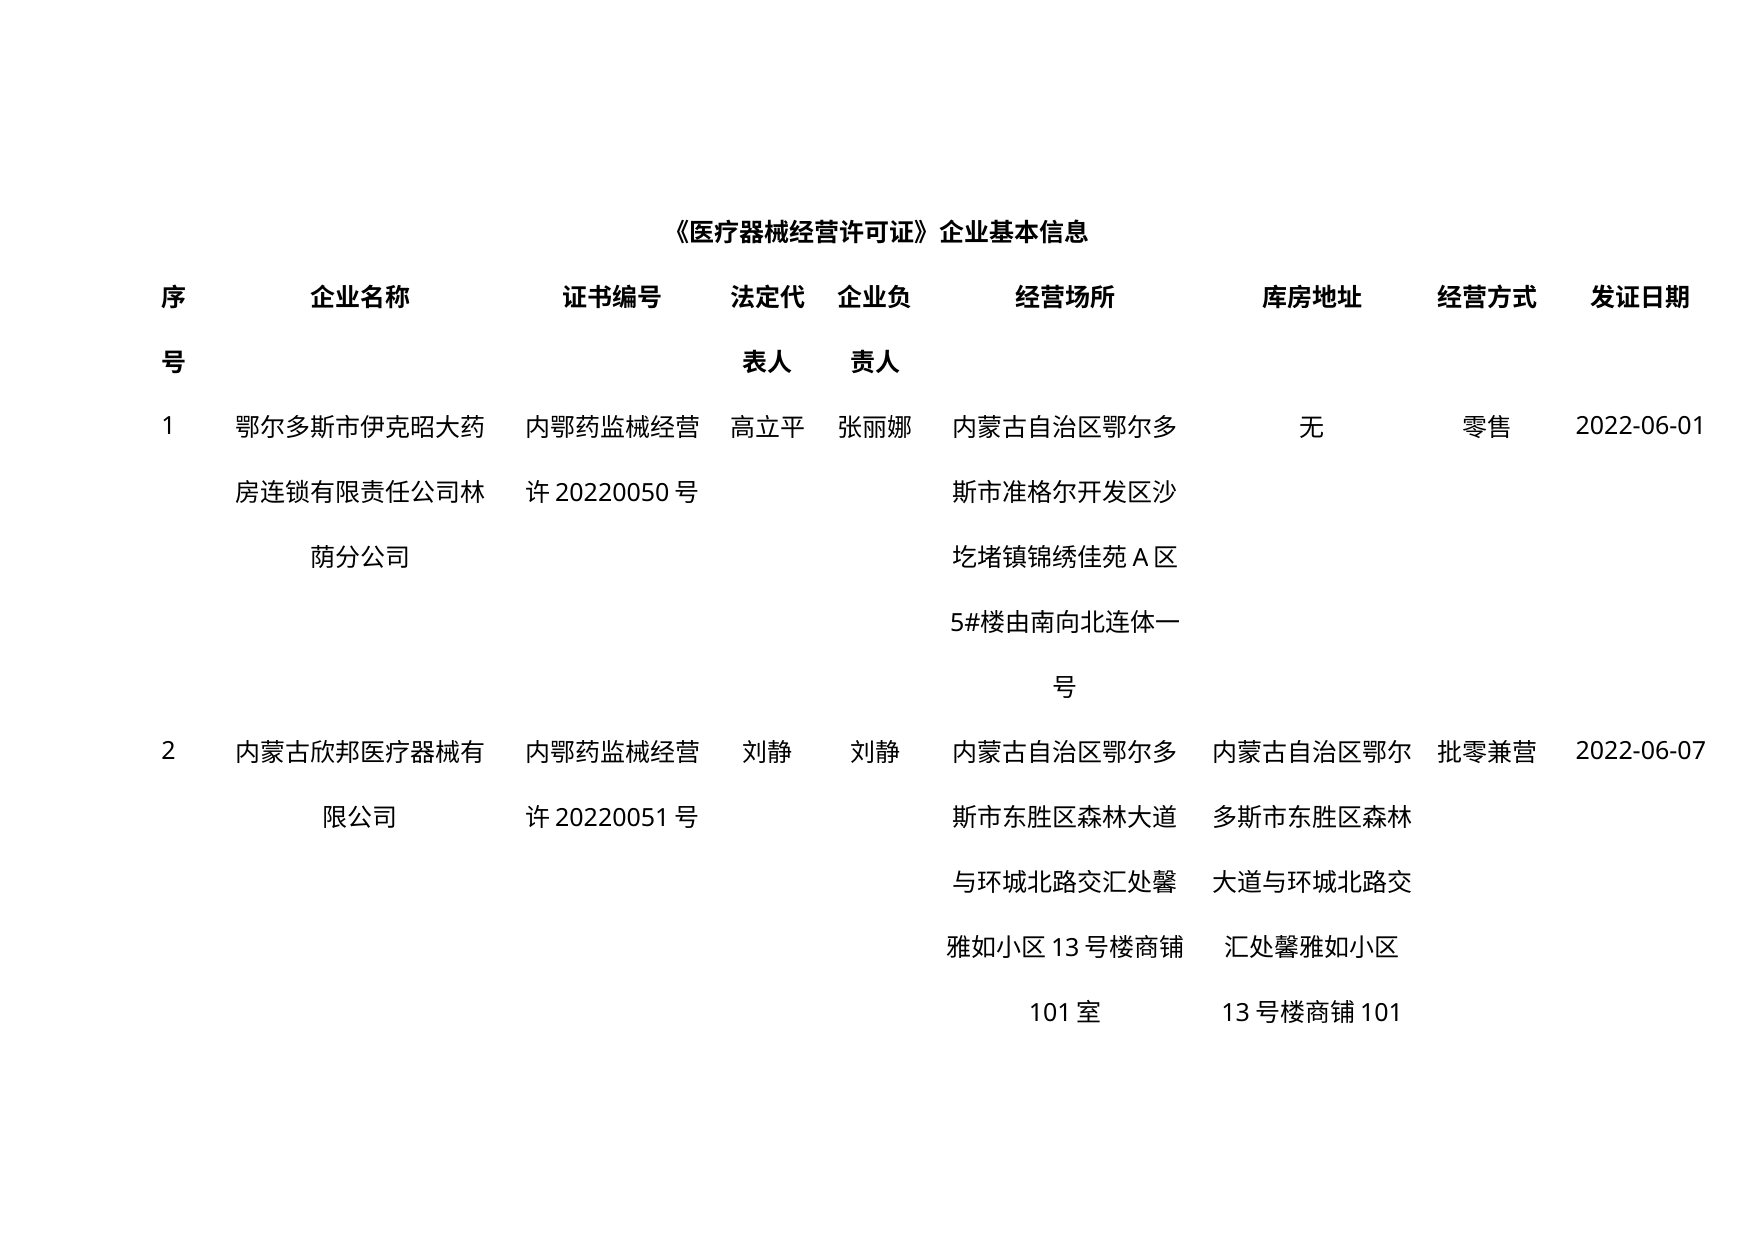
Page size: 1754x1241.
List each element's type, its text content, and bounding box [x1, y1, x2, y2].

table_cell 2022-06-01 [1551, 393, 1730, 718]
table_cell 内蒙古欣邦医疗器械有限公司 [212, 718, 509, 1043]
table_cell 内鄂药监械经营许20220051号 [509, 718, 716, 1043]
table_header 证书编号 [509, 263, 716, 393]
table_header 库房地址 [1200, 263, 1424, 393]
table_header 经营方式 [1424, 263, 1551, 393]
table_cell 内蒙古自治区鄂尔多斯市准格尔开发区沙圪堵镇锦绣佳苑A区5#楼由南向北连体一号 [930, 393, 1200, 718]
table_cell 无 [1200, 393, 1424, 718]
table_cell 零售 [1424, 393, 1551, 718]
text 《医疗器械经营许可证》企业基本信息 [150, 198, 1604, 263]
table_header 序号 [150, 263, 212, 393]
table_cell 鄂尔多斯市伊克昭大药房连锁有限责任公司林荫分公司 [212, 393, 509, 718]
table_cell 张丽娜 [820, 393, 930, 718]
table_header 经营场所 [930, 263, 1200, 393]
table_header 法定代表人 [716, 263, 819, 393]
table_cell 批零兼营 [1424, 718, 1551, 1043]
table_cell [930, 718, 1200, 1043]
table_cell 1 [150, 393, 212, 718]
table_cell 2 [150, 718, 212, 1043]
table_header 发证日期 [1551, 263, 1730, 393]
table_cell 刘静 [820, 718, 930, 1043]
table_cell 内鄂药监械经营许20220050号 [509, 393, 716, 718]
table_cell 高立平 [716, 393, 819, 718]
table_cell 刘静 [716, 718, 819, 1043]
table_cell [1200, 718, 1424, 1043]
table_header 企业名称 [212, 263, 509, 393]
table_header 企业负责人 [820, 263, 930, 393]
table_cell 2022-06-07 [1551, 718, 1730, 1043]
